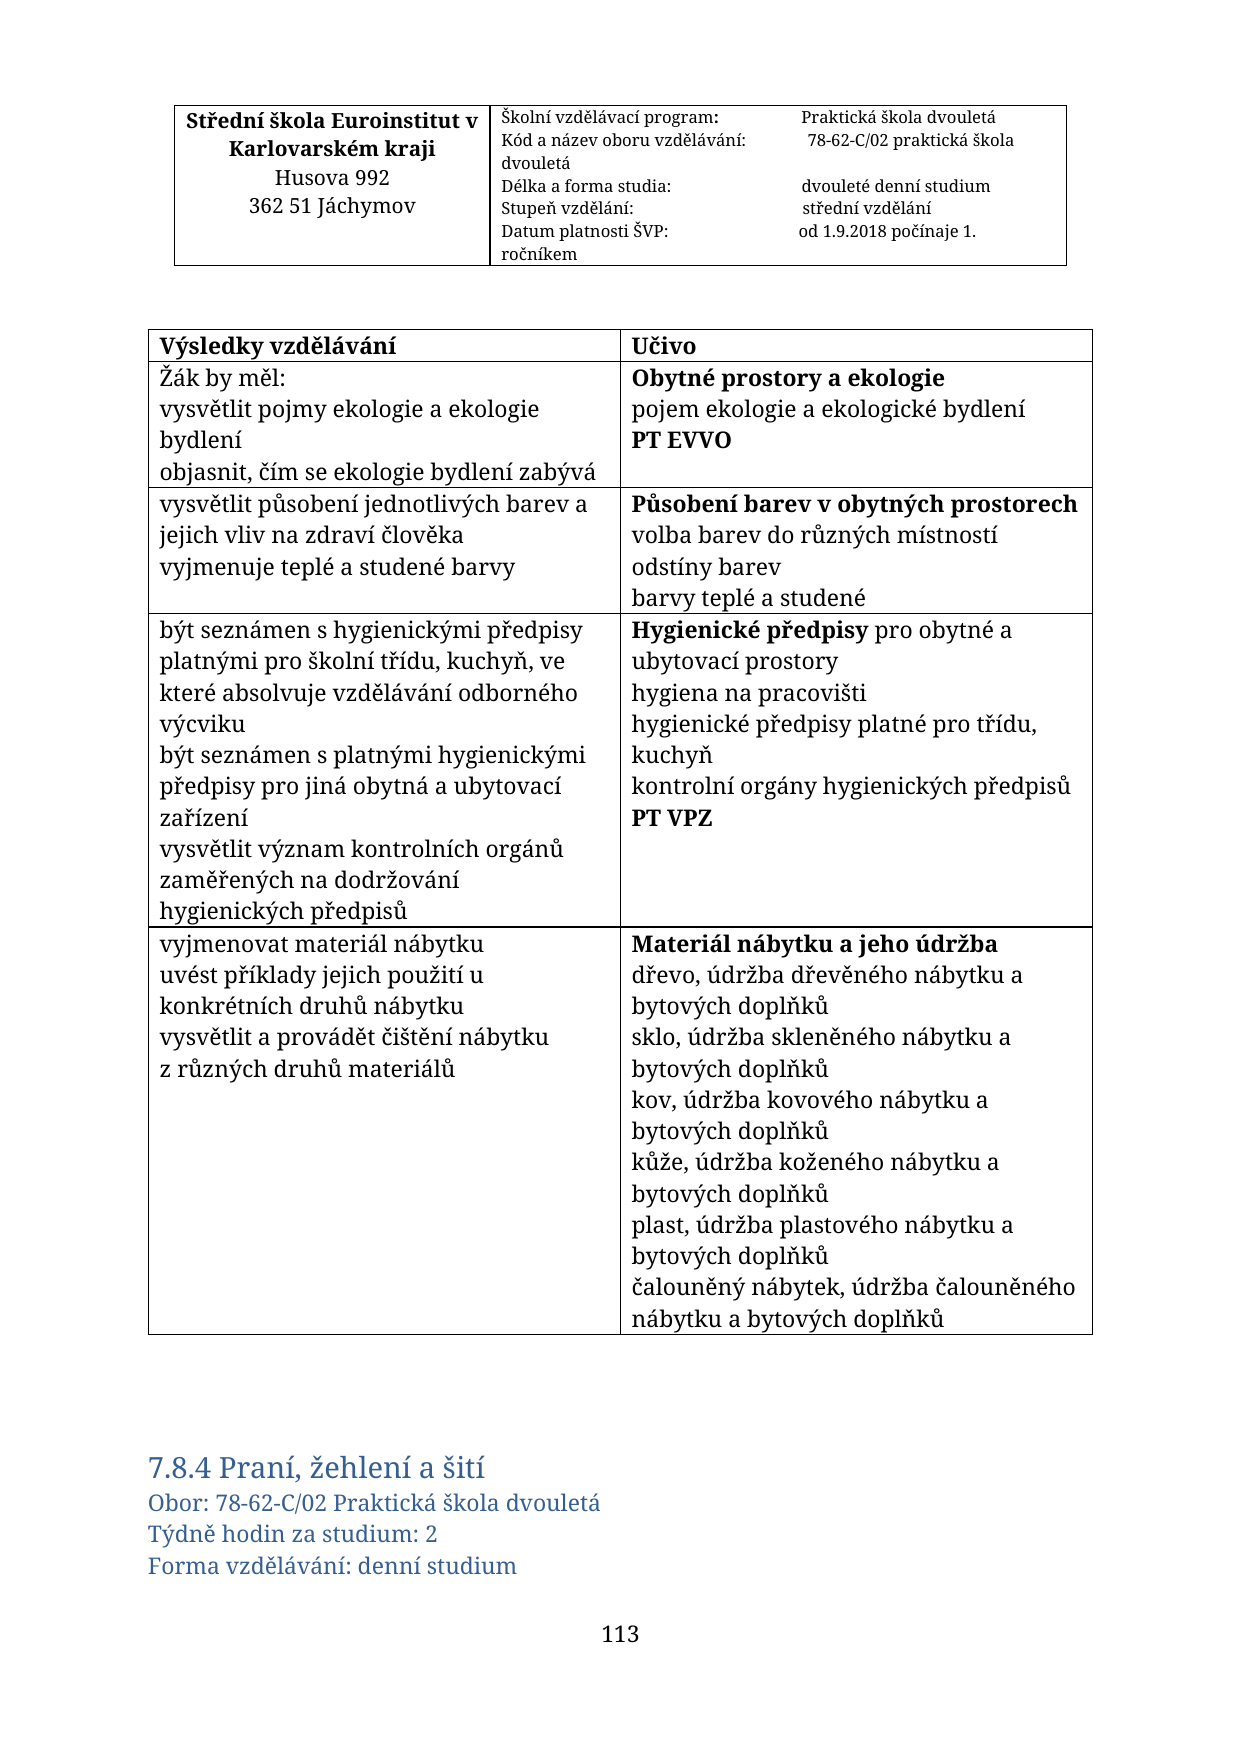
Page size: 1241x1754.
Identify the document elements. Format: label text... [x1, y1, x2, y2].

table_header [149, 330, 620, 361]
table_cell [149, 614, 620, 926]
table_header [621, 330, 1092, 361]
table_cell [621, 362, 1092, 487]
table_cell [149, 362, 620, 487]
text Týdně hodin za studium: 2 [148, 1518, 1093, 1549]
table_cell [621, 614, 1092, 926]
text Forma vzdělávání: denní studium [148, 1549, 1093, 1581]
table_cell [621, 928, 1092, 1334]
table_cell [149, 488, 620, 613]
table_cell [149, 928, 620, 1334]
subtitle 7.8.4 Praní, žehlení a šití [148, 1447, 1093, 1487]
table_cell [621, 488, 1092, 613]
text Obor: 78-62-C/02 Praktická škola dvouletá [148, 1487, 1093, 1518]
